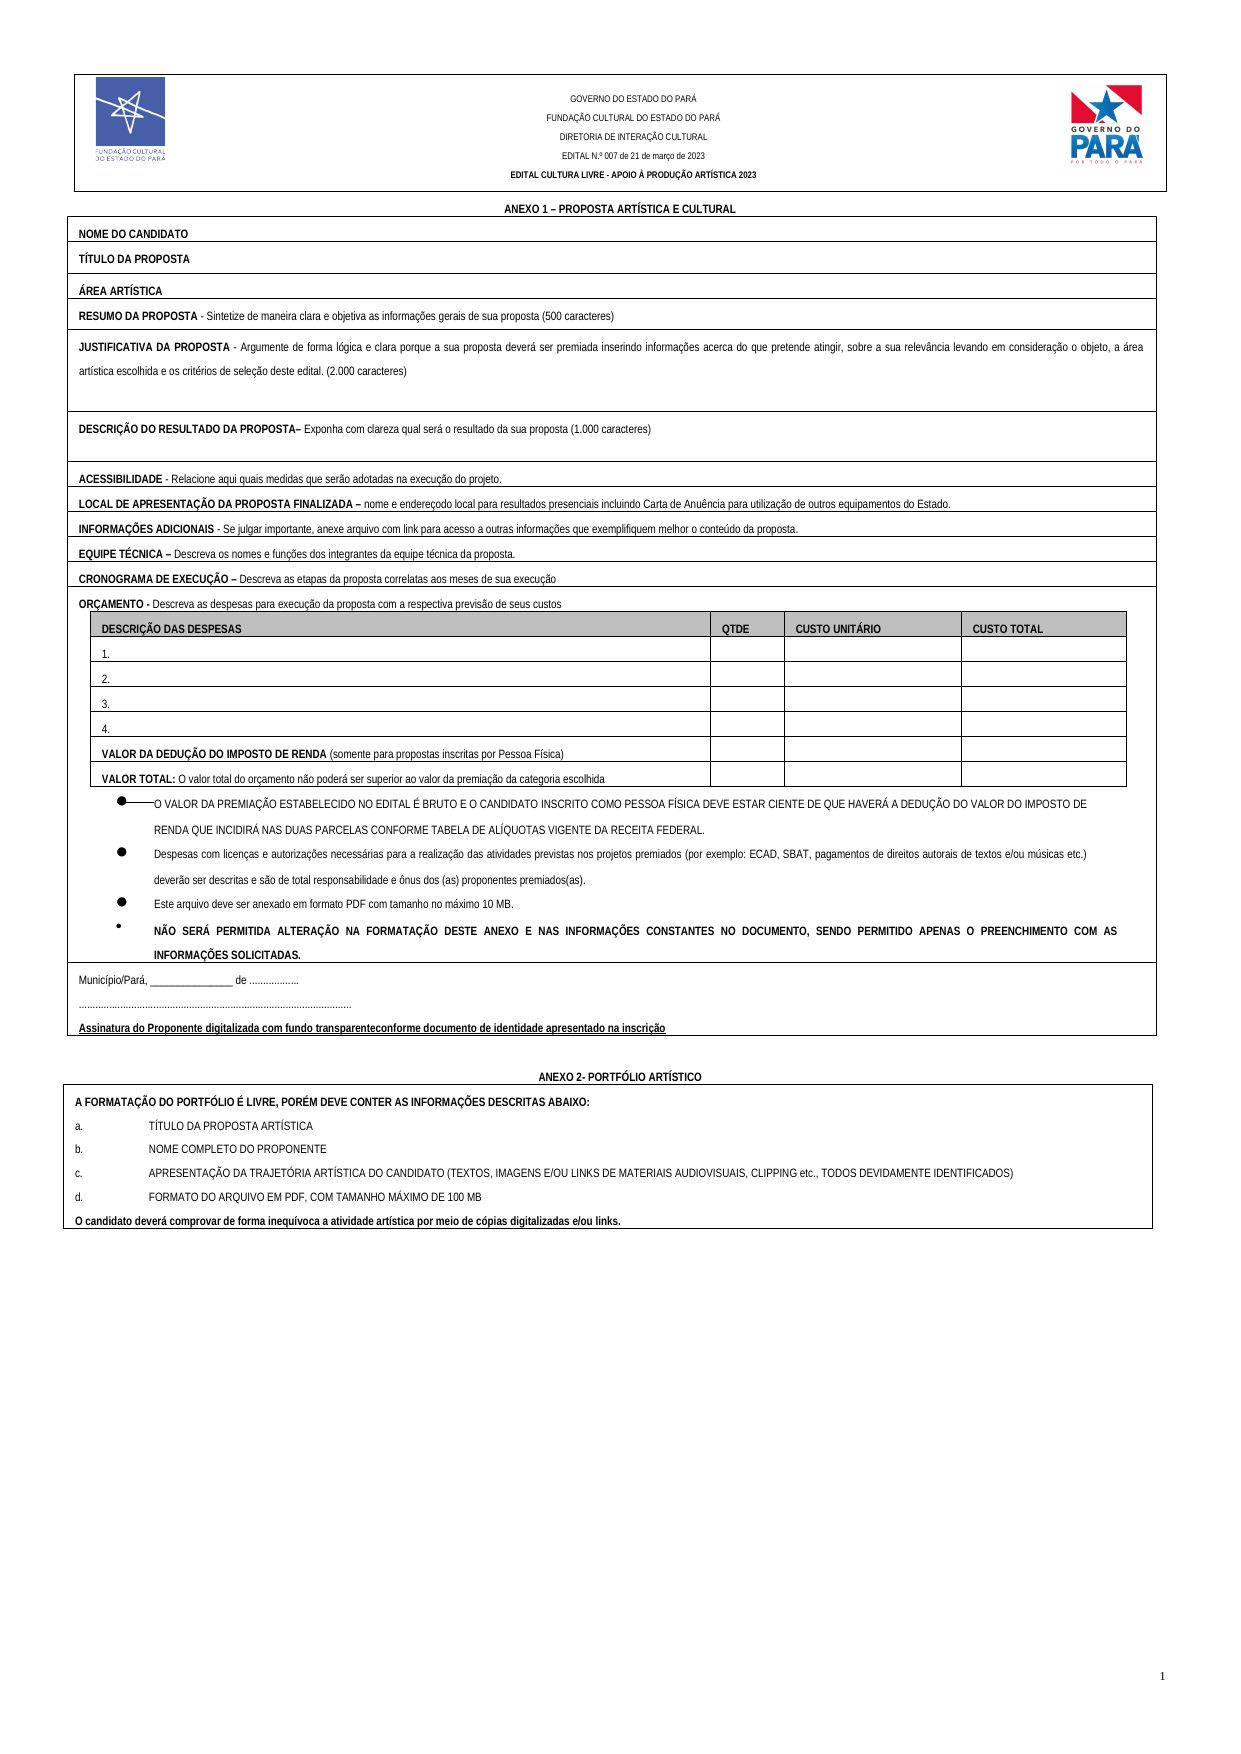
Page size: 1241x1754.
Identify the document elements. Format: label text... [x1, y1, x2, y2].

text ANEXO 1 – PROPOSTA ARTÍSTICA E CULTURAL [75, 192, 1165, 216]
table_cell CRONOGRAMA DE EXECUÇÃO – Descreva as etapas da proposta correlatas aos meses de sua execução [68, 562, 1156, 586]
table_cell DESCRIÇÃO DO RESULTADO DA PROPOSTA– Exponha com clareza qual será o resultado da sua proposta (1.000 caracteres) [68, 412, 1156, 461]
table_cell ÁREA ARTÍSTICA [68, 274, 1156, 298]
table_cell LOCAL DE APRESENTAÇÃO DA PROPOSTA FINALIZADA – nome e endereçodo local para resultados presenciais incluindo Carta de Anuência para utilização de outros equipamentos do Estado. [68, 487, 1156, 511]
table_cell EQUIPE TÉCNICA – Descreva os nomes e funções dos integrantes da equipe técnica da proposta. [68, 537, 1156, 561]
table_cell Município/Pará, _______________ de .................. ................................................................................................... Assinatura do Proponente digitalizada com fundo transparenteconforme documento de identidade apresentado na inscrição [68, 963, 1156, 1034]
table_cell JUSTIFICATIVA DA PROPOSTA - Argumente de forma lógica e clara porque a sua proposta deverá ser premiada inserindo informações acerca do que pretende atingir, sobre a sua relevância levando em consideração o objeto, a área artística escolhida e os critérios de seleção deste edital. (2.000 caracteres) [68, 330, 1156, 411]
picture [95, 77, 166, 161]
table_cell ACESSIBILIDADE - Relacione aqui quais medidas que serão adotadas na execução do projeto. [68, 462, 1156, 486]
picture [1067, 82, 1146, 167]
table_cell RESUMO DA PROPOSTA - Sintetize de maneira clara e objetiva as informações gerais de sua proposta (500 caracteres) [68, 299, 1156, 329]
table_header A FORMATAÇÃO DO PORTFÓLIO É LIVRE, PORÉM DEVE CONTER AS INFORMAÇÕES DESCRITAS ABAIXO: TÍTULO DA PROPOSTA ARTÍSTICA NOME COMPLETO DO PROPONENTE APRESENTAÇÃO DA TRAJETÓRIA ARTÍSTICA DO CANDIDATO (TEXTOS, IMAGENS E/OU LINKS DE MATERIAIS AUDIOVISUAIS, CLIPPING etc., TODOS DEVIDAMENTE IDENTIFICADOS) FORMATO DO ARQUIVO EM PDF, COM TAMANHO MÁXIMO DE 100 MB O candidato deverá comprovar de forma inequívoca a atividade artística por meio de cópias digitalizadas e/ou links. [64, 1085, 1152, 1228]
table_cell INFORMAÇÕES ADICIONAIS - Se julgar importante, anexe arquivo com link para acesso a outras informações que exemplifiquem melhor o conteúdo da proposta. [68, 512, 1156, 536]
table_header NOME DO CANDIDATO [68, 217, 1156, 241]
table_cell TÍTULO DA PROPOSTA [68, 242, 1156, 273]
table_cell ORÇAMENTO - Descreva as despesas para execução da proposta com a respectiva previsão de seus custos O VALOR DA PREMIAÇÃO ESTABELECIDO NO EDITAL É BRUTO E O CANDIDATO INSCRITO COMO PESSOA FÍSICA DEVE ESTAR CIENTE DE QUE HAVERÁ A DEDUÇÃO DO VALOR DO IMPOSTO DE RENDA QUE INCIDIRÁ NAS DUAS PARCELAS CONFORME TABELA DE ALÍQUOTAS VIGENTE DA RECEITA FEDERAL. Despesas com licenças e autorizações necessárias para a realização das atividades previstas nos projetos premiados (por exemplo: ECAD, SBAT, pagamentos de direitos autorais de textos e/ou músicas etc.) deverão ser descritas e são de total responsabilidade e ônus dos (as) proponentes premiados(as). Este arquivo deve ser anexado em formato PDF com tamanho no máximo 10 MB. NÃO SERÁ PERMITIDA ALTERAÇÃO NA FORMATAÇÃO DESTE ANEXO E NAS INFORMAÇÕES CONSTANTES NO DOCUMENTO, SENDO PERMITIDO APENAS O PREENCHIMENTO COM AS INFORMAÇÕES SOLICITADAS. [68, 587, 1156, 962]
text ANEXO 2- PORTFÓLIO ARTÍSTICO [75, 1059, 1165, 1083]
